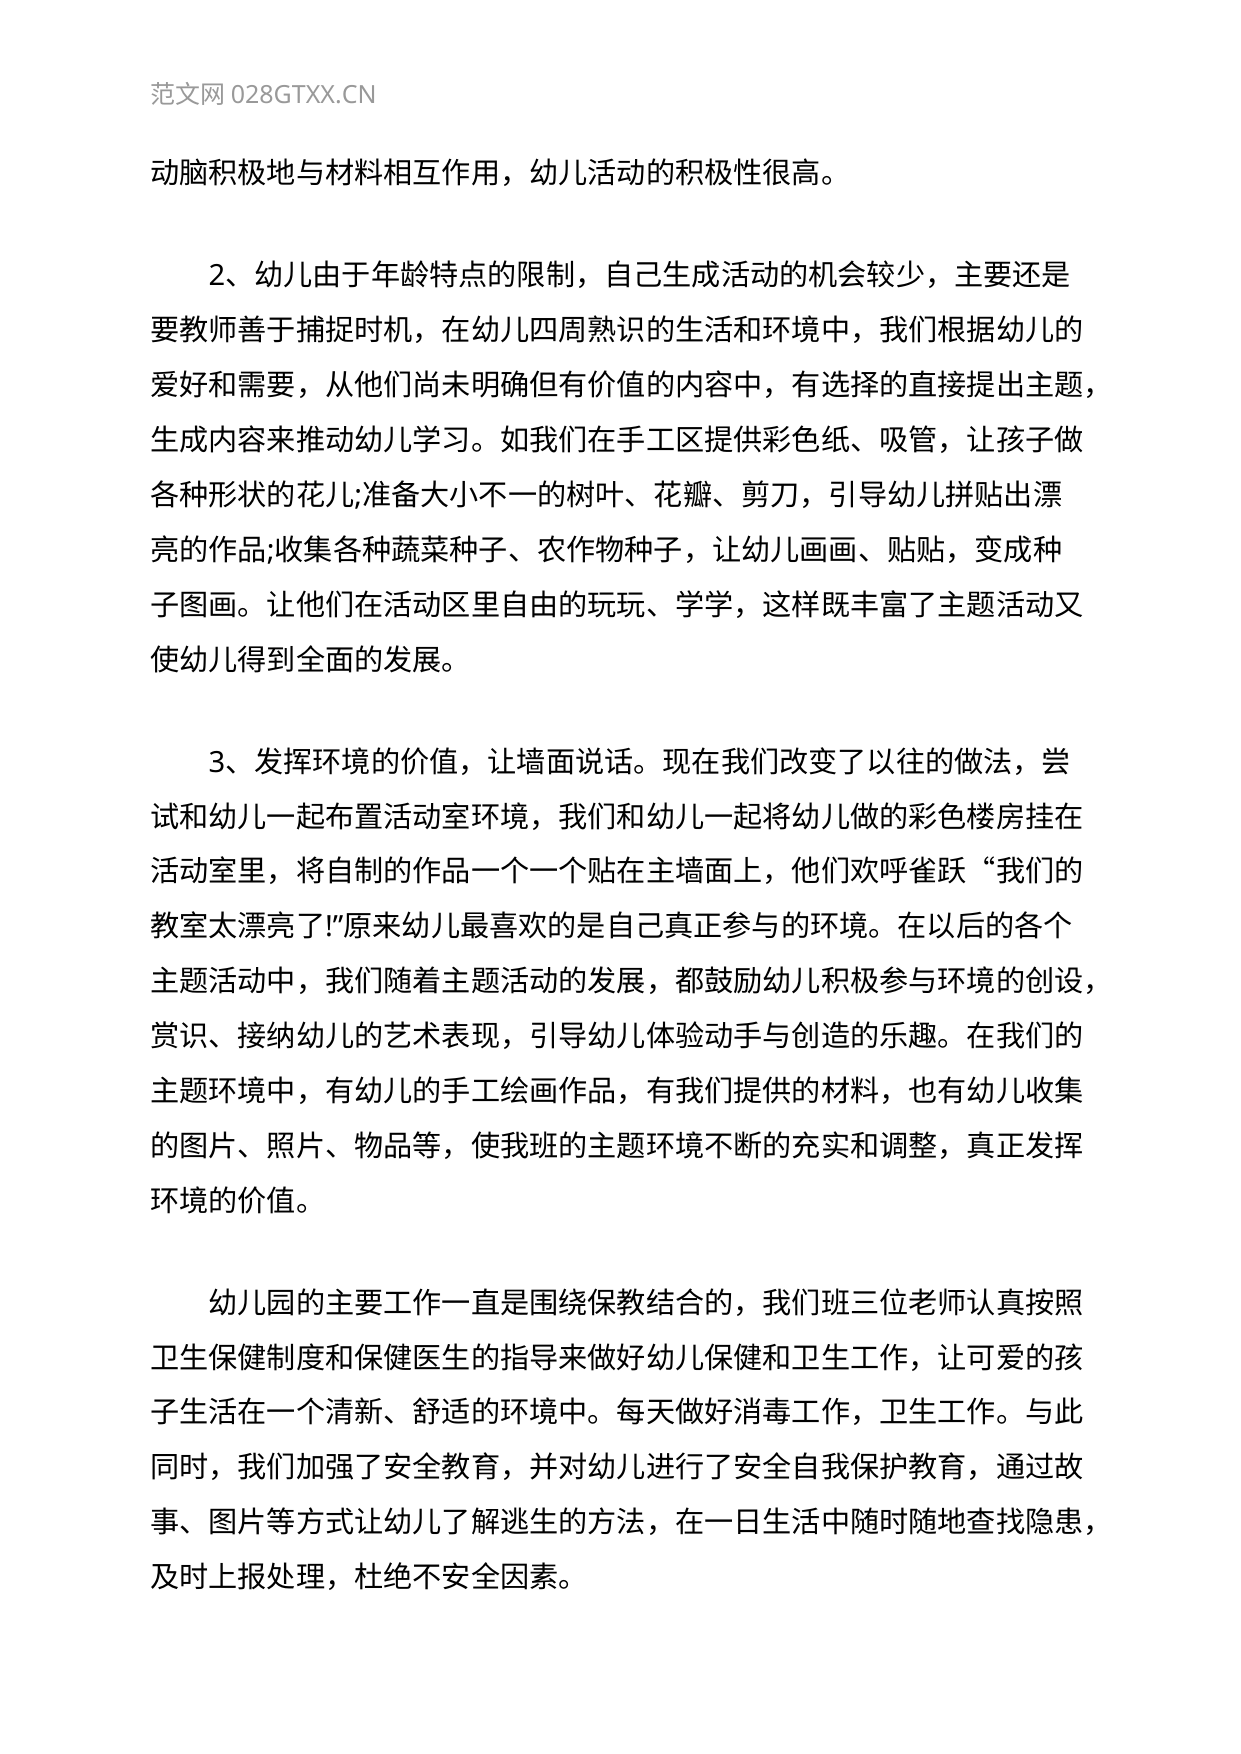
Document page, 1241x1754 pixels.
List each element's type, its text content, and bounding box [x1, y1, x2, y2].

text 幼儿园的主要工作一直是围绕保教结合的，我们班三位老师认真按照卫生保健制度和保健医生的指导来做好幼儿保健和卫生工作，让可爱的孩子生活在一个清新、舒适的环境中。每天做好消毒工作，卫生工作。与此同时，我们加强了安全教育，并对幼儿进行了安全自我保护教育，通过故事、图片等方式让幼儿了解逃生的方法，在一日生活中随时随地查找隐患，及时上报处理，杜绝不安全因素。 [150, 1279, 1090, 1596]
text 2、幼儿由于年龄特点的限制，自己生成活动的机会较少，主要还是要教师善于捕捉时机，在幼儿四周熟识的生活和环境中，我们根据幼儿的爱好和需要，从他们尚未明确但有价值的内容中，有选择的直接提出主题，生成内容来推动幼儿学习。如我们在手工区提供彩色纸、吸管，让孩子做各种形状的花儿;准备大小不一的树叶、花瓣、剪刀，引导幼儿拼贴出漂亮的作品;收集各种蔬菜种子、农作物种子，让幼儿画画、贴贴，变成种子图画。让他们在活动区里自由的玩玩、学学，这样既丰富了主题活动又使幼儿得到全面的发展。 [150, 252, 1090, 679]
text 3、发挥环境的价值，让墙面说话。现在我们改变了以往的做法，尝试和幼儿一起布置活动室环境，我们和幼儿一起将幼儿做的彩色楼房挂在活动室里，将自制的作品一个一个贴在主墙面上，他们欢呼雀跃“我们的教室太漂亮了!”原来幼儿最喜欢的是自己真正参与的环境。在以后的各个主题活动中，我们随着主题活动的发展，都鼓励幼儿积极参与环境的创设，赏识、接纳幼儿的艺术表现，引导幼儿体验动手与创造的乐趣。在我们的主题环境中，有幼儿的手工绘画作品，有我们提供的材料，也有幼儿收集的图片、照片、物品等，使我班的主题环境不断的充实和调整，真正发挥环境的价值。 [150, 738, 1090, 1220]
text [150, 150, 1090, 192]
